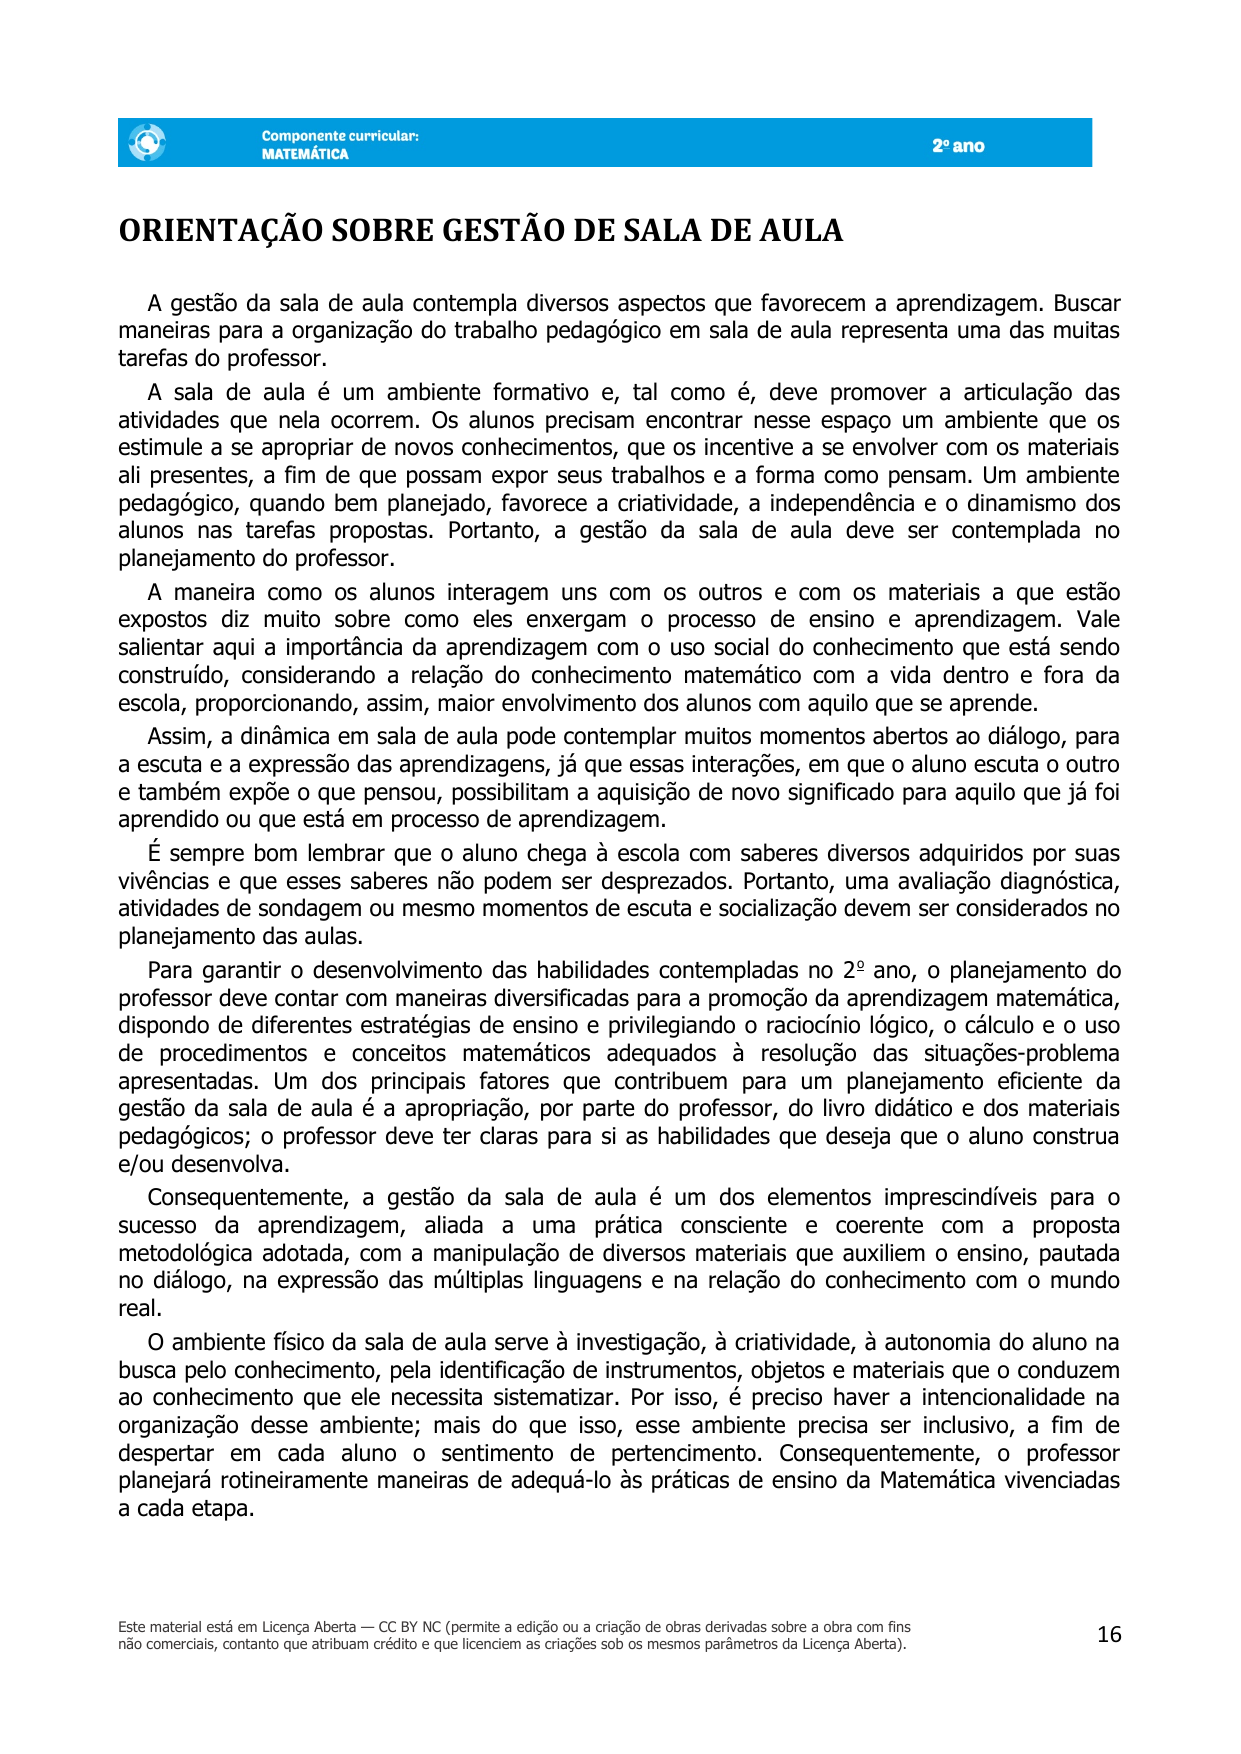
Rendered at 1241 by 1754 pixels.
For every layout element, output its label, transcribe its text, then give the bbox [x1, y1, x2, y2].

picture [933, 139, 949, 152]
picture [954, 142, 984, 152]
text O ambiente físico da sala de aula serve à investigação, à criatividade, à autonomia do aluno na busca pelo conhecimento, pela identificação de instrumentos, objetos e materiais que o conduzem ao conhecimento que ele necessita sistematizar. Por isso, é preciso haver a intencionalidade na organização desse ambiente; mais do que isso, esse ambiente precisa ser inclusivo, a fim de despertar em cada aluno o sentimento de pertencimento. Consequentemente, o professor planejará rotineiramente maneiras de adequá-lo às práticas de ensino da Matemática vivenciadas a cada etapa. [118, 1327, 1122, 1521]
picture [319, 149, 348, 159]
picture [349, 131, 418, 141]
text A sala de aula é um ambiente formativo e, tal como é, deve promover a articulação das atividades que nela ocorrem. Os alunos precisam encontrar nesse espaço um ambiente que os estimule a se apropriar de novos conhecimentos, que os incentive a se envolver com os materiais ali presentes, a fim de que possam expor seus trabalhos e a forma como pensam. Um ambiente pedagógico, quando bem planejado, favorece a criatividade, a independência e o dinamismo dos alunos nas tarefas propostas. Portanto, a gestão da sala de aula deve ser contemplada no planejamento do professor. [118, 377, 1122, 571]
text Para garantir o desenvolvimento das habilidades contempladas no 2o ano, o planejamento do professor deve contar com maneiras diversificadas para a promoção da aprendizagem matemática, dispondo de diferentes estratégias de ensino e privilegiando o raciocínio lógico, o cálculo e o uso de procedimentos e conceitos matemáticos adequados à resolução das situações-problema apresentadas. Um dos principais fatores que contribuem para um planejamento eficiente da gestão da sala de aula é a apropriação, por parte do professor, do livro didático e dos materiais pedagógicos; o professor deve ter claras para si as habilidades que deseja que o aluno construa e/ou desenvolva. [118, 955, 1122, 1177]
text É sempre bom lembrar que o aluno chega à escola com saberes diversos adquiridos por suas vivências e que esses saberes não podem ser desprezados. Portanto, uma avaliação diagnóstica, atividades de sondagem ou mesmo momentos de escuta e socialização devem ser considerados no planejamento das aulas. [118, 838, 1122, 949]
text Orientação sobre gestão de sala de aula [118, 207, 1122, 248]
picture [263, 146, 319, 159]
text A maneira como os alunos interagem uns com os outros e com os materiais a que estão expostos diz muito sobre como eles enxergam o processo de ensino e aprendizagem. Vale salientar aqui a importância da aprendizagem com o uso social do conhecimento que está sendo construído, considerando a relação do conhecimento matemático com a vida dentro e fora da escola, proporcionando, assim, maior envolvimento dos alunos com aquilo que se aprende. [118, 577, 1122, 716]
picture [130, 125, 165, 160]
text Consequentemente, a gestão da sala de aula é um dos elementos imprescindíveis para o sucesso da aprendizagem, aliada a uma prática consciente e coerente com a proposta metodológica adotada, com a manipulação de diversos materiais que auxiliem o ensino, pautada no diálogo, na expressão das múltiplas linguagens e na relação do conhecimento com o mundo real. [118, 1183, 1122, 1321]
picture [263, 131, 345, 143]
text Assim, a dinâmica em sala de aula pode contemplar muitos momentos abertos ao diálogo, para a escuta e a expressão das aprendizagens, já que essas interações, em que o aluno escuta o outro e também expõe o que pensou, possibilitam a aquisição de novo significado para aquilo que já foi aprendido ou que está em processo de aprendizagem. [118, 722, 1122, 833]
text A gestão da sala de aula contempla diversos aspectos que favorecem a aprendizagem. Buscar maneiras para a organização do trabalho pedagógico em sala de aula representa uma das muitas tarefas do professor. [118, 288, 1122, 371]
